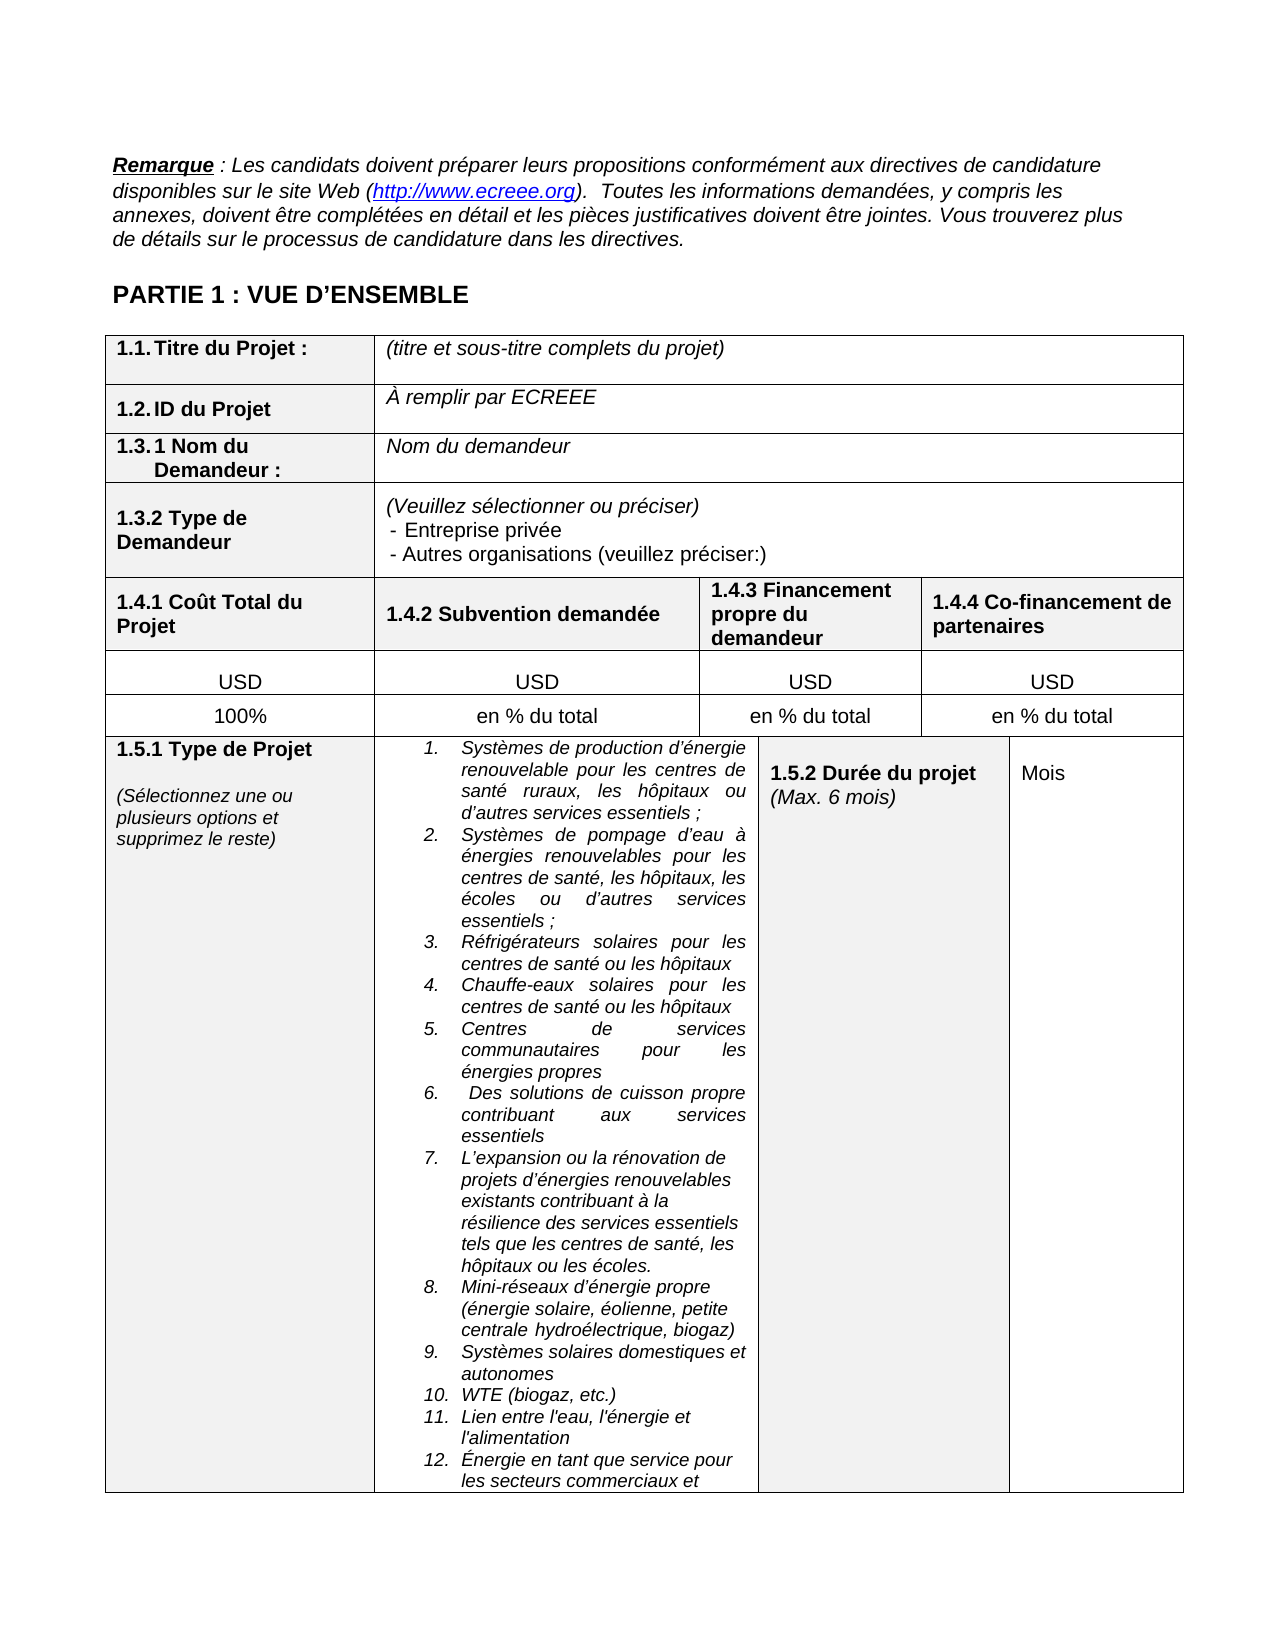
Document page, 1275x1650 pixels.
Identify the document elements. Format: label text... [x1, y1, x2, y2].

table_cell 1.4.4 Co-financement de partenaires [922, 578, 1183, 649]
table_cell ID du Projet [106, 385, 374, 433]
table_cell en % du total [922, 695, 1183, 736]
table_cell USD [700, 651, 921, 694]
table_cell Mois [1010, 737, 1183, 1492]
table_cell 1.4.1 Coût Total du Projet [106, 578, 374, 649]
table_cell (Veuillez sélectionner ou préciser) Entreprise privée - Autres organisations (veuillez préciser:) [375, 483, 1183, 577]
table_cell 1.3.2 Type de Demandeur [106, 483, 374, 577]
table_cell Nom du demandeur [375, 434, 1183, 482]
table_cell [106, 737, 374, 1492]
table_cell 1 Nom du Demandeur : [106, 434, 374, 482]
table_cell 100% [106, 695, 374, 736]
text PARTIE 1 : VUE D’ENSEMBLE [112, 280, 1153, 308]
table_cell en % du total [700, 695, 921, 736]
table_cell À remplir par ECREEE [375, 385, 1183, 433]
table_cell 1.4.2 Subvention demandée [375, 578, 699, 649]
table_cell USD [375, 651, 699, 694]
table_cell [375, 737, 758, 1492]
text Remarque : Les candidats doivent préparer leurs propositions conformément aux directives de candidature disponibles sur le site Web (http://www.ecreee.org). Toutes les informations demandées, y compris les annexes, doivent être complétées en détail et les pièces justificatives doivent être jointes. Vous trouverez plus de détails sur le processus de candidature dans les directives. [112, 153, 1153, 251]
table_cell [759, 737, 1009, 1492]
table_cell 1.4.3 Financement propre du demandeur [700, 578, 921, 649]
table_header (titre et sous-titre complets du projet) [375, 336, 1183, 384]
table_cell en % du total [375, 695, 699, 736]
table_header Titre du Projet : [106, 336, 374, 384]
table_cell USD [106, 651, 374, 694]
table_cell USD [922, 651, 1183, 694]
